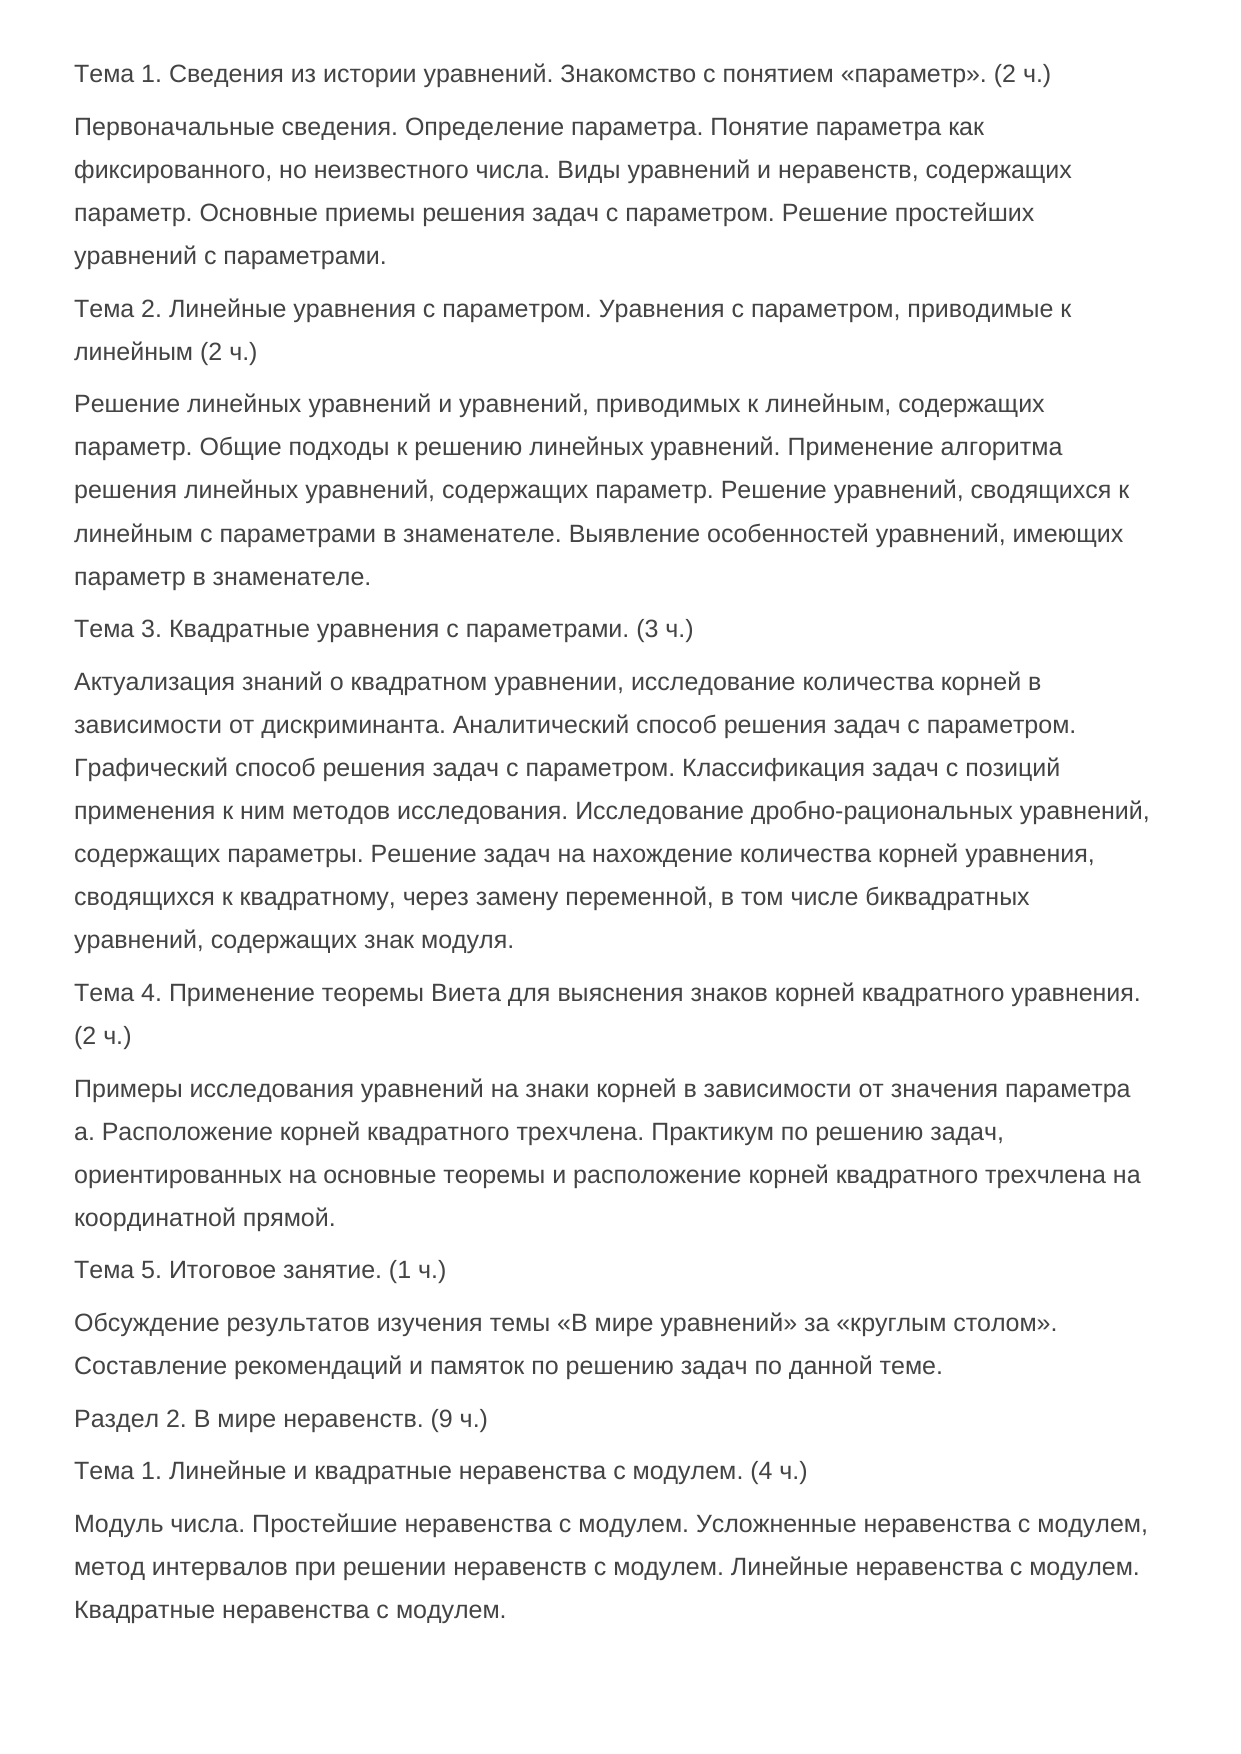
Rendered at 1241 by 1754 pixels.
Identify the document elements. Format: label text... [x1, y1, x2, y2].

text Тема 1. Сведения из истории уравнений. Знакомство с понятием «параметр». (2 ч.) [74, 59, 1152, 88]
text Модуль числа. Простейшие неравенства с модулем. Усложненные неравенства с модулем, метод интервалов при решении неравенств с модулем. Линейные неравенства с модулем. Квадратные неравенства с модулем. [74, 1508, 1152, 1623]
text Актуализация знаний о квадратном уравнении, исследование количества корней в зависимости от дискриминанта. Аналитический способ решения задач с параметром. Графический способ решения задач с параметром. Классификация задач с позиций применения к ним методов исследования. Исследование дробно-рациональных уравнений, содержащих параметры. Решение задач на нахождение количества корней уравнения, сводящихся к квадратному, через замену переменной, в том числе биквадратных уравнений, содержащих знак модуля. [74, 667, 1152, 954]
text Обсуждение результатов изучения темы «В мире уравнений» за «круглым столом». Составление рекомендаций и памяток по решению задач по данной теме. [74, 1308, 1152, 1380]
text Тема 3. Квадратные уравнения с параметрами. (3 ч.) [74, 614, 1152, 643]
text Первоначальные сведения. Определение параметра. Понятие параметра как фиксированного, но неизвестного числа. Виды уравнений и неравенств, содержащих параметр. Основные приемы решения задач с параметром. Решение простейших уравнений с параметрами. [74, 112, 1152, 270]
text Раздел 2. В мире неравенств. (9 ч.) [74, 1403, 1152, 1432]
text Тема 5. Итоговое занятие. (1 ч.) [74, 1255, 1152, 1284]
text Решение линейных уравнений и уравнений, приводимых к линейным, содержащих параметр. Общие подходы к решению линейных уравнений. Применение алгоритма решения линейных уравнений, содержащих параметр. Решение уравнений, сводящихся к линейным с параметрами в знаменателе. Выявление особенностей уравнений, имеющих параметр в знаменателе. [74, 389, 1152, 590]
text Тема 4. Применение теоремы Виета для выяснения знаков корней квадратного уравнения. (2 ч.) [74, 978, 1152, 1050]
text Тема 1. Линейные и квадратные неравенства с модулем. (4 ч.) [74, 1456, 1152, 1485]
text Тема 2. Линейные уравнения с параметром. Уравнения с параметром, приводимые к линейным (2 ч.) [74, 293, 1152, 365]
text Примеры исследования уравнений на знаки корней в зависимости от значения параметра a. Расположение корней квадратного трехчлена. Практикум по решению задач, ориентированных на основные теоремы и расположение корней квадратного трехчлена на координатной прямой. [74, 1073, 1152, 1232]
